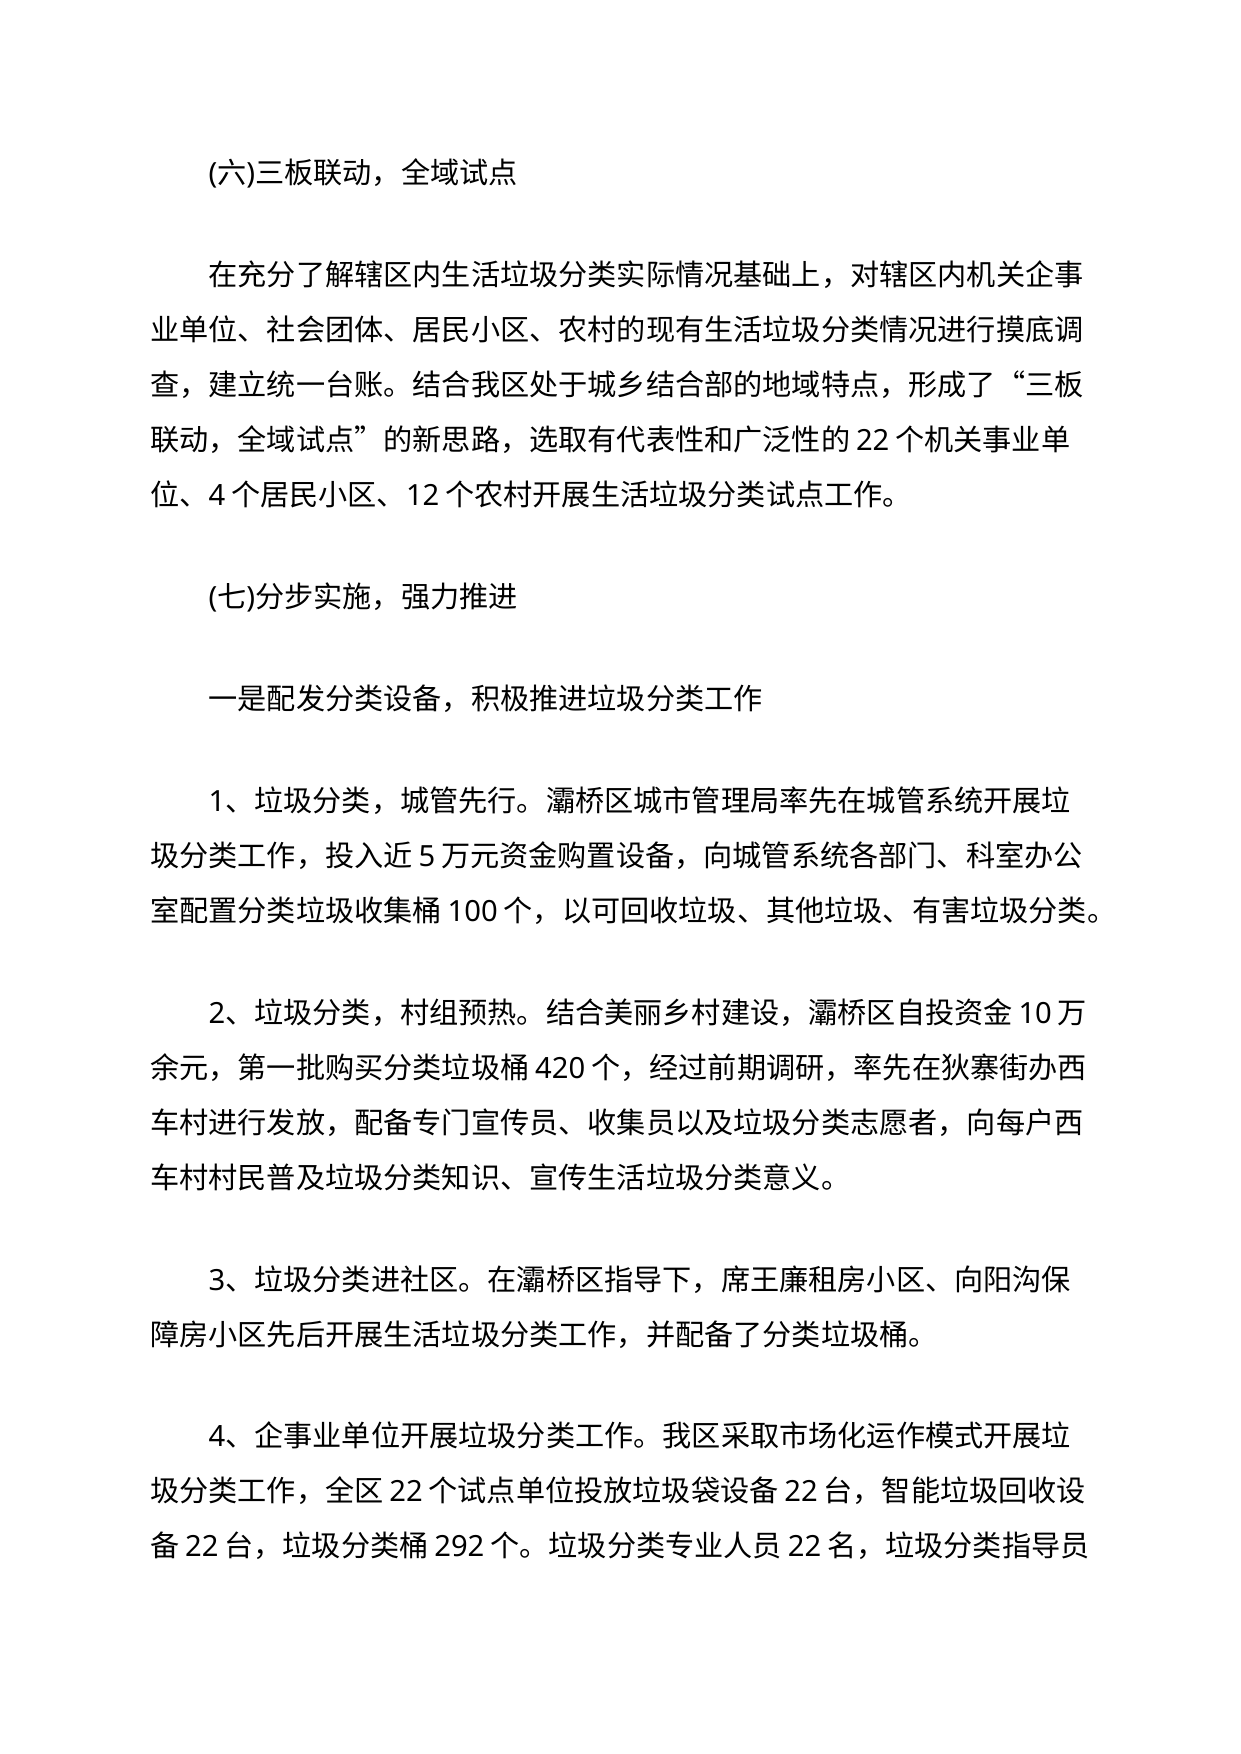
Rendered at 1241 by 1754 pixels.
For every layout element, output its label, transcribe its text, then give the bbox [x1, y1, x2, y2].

text 2、垃圾分类，村组预热。结合美丽乡村建设，灞桥区自投资金10万余元，第一批购买分类垃圾桶420个，经过前期调研，率先在狄寨街办西车村进行发放，配备专门宣传员、收集员以及垃圾分类志愿者，向每户西车村村民普及垃圾分类知识、宣传生活垃圾分类意义。 [150, 989, 1090, 1197]
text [150, 1413, 1090, 1565]
text 一是配发分类设备，积极推进垃圾分类工作 [150, 676, 1090, 718]
text (七)分步实施，强力推进 [150, 574, 1090, 616]
text (六)三板联动，全域试点 [150, 150, 1090, 192]
text 3、垃圾分类进社区。在灞桥区指导下，席王廉租房小区、向阳沟保障房小区先后开展生活垃圾分类工作，并配备了分类垃圾桶。 [150, 1256, 1090, 1353]
text 在充分了解辖区内生活垃圾分类实际情况基础上，对辖区内机关企事业单位、社会团体、居民小区、农村的现有生活垃圾分类情况进行摸底调查，建立统一台账。结合我区处于城乡结合部的地域特点，形成了“三板联动，全域试点”的新思路，选取有代表性和广泛性的22个机关事业单位、4个居民小区、12个农村开展生活垃圾分类试点工作。 [150, 252, 1090, 514]
text 1、垃圾分类，城管先行。灞桥区城市管理局率先在城管系统开展垃圾分类工作，投入近5万元资金购置设备，向城管系统各部门、科室办公室配置分类垃圾收集桶100个，以可回收垃圾、其他垃圾、有害垃圾分类。 [150, 777, 1090, 930]
